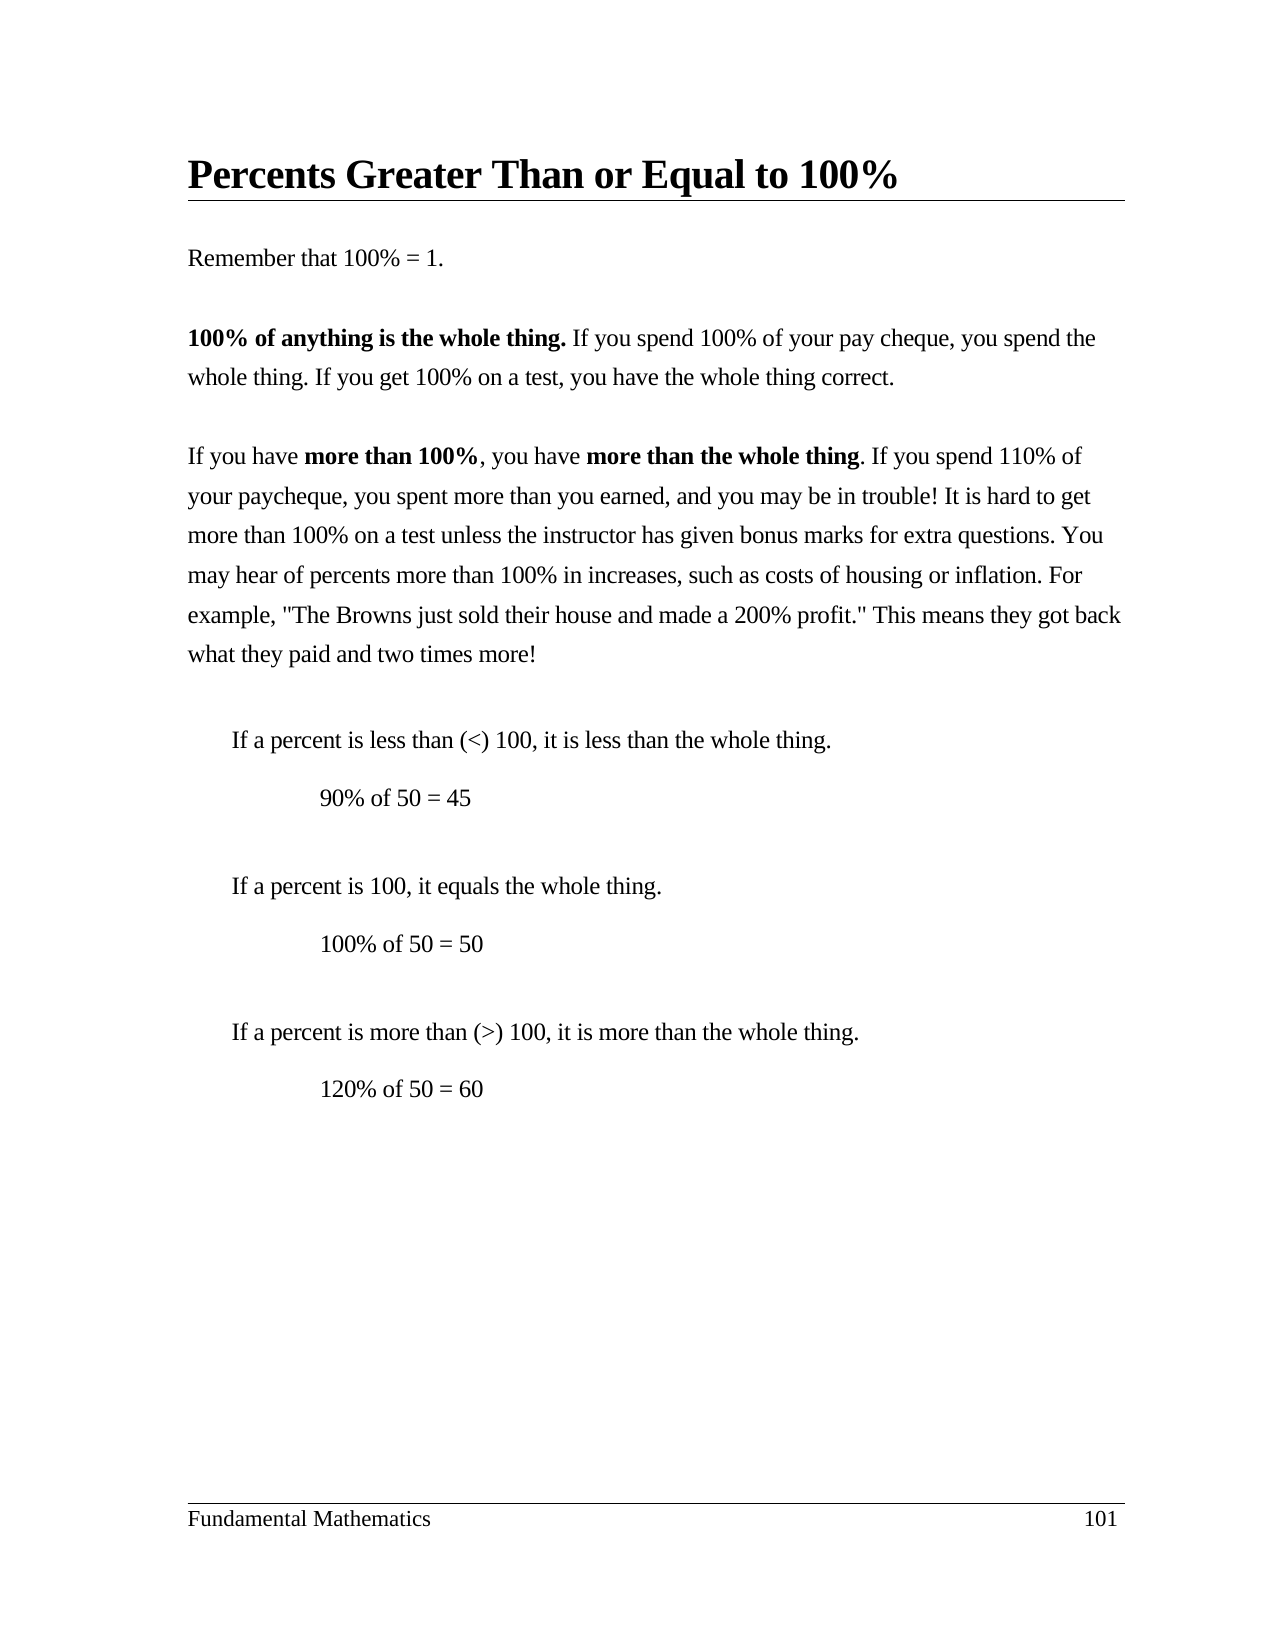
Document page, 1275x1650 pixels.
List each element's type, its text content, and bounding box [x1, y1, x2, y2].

subtitle Percents Greater Than or Equal to 100% [187, 150, 1125, 201]
text If a percent is more than (>) 100, it is more than the whole thing. [187, 1017, 1125, 1045]
text 90% of 50 = 45 [187, 783, 1125, 812]
text 120% of 50 = 60 [187, 1074, 1125, 1103]
text If a percent is 100, it equals the whole thing. [187, 871, 1125, 900]
text Remember that 100% = 1. [187, 233, 1125, 272]
text If you have more than 100%, you have more than the whole thing. If you spend 110% of your paycheque, you spent more than you earned, and you may be in trouble! It is hard to get more than 100% on a test unless the instructor has given bonus marks for extra questions. You may hear of percents more than 100% in increases, such as costs of housing or inflation. For example, "The Browns just sold their house and made a 200% profit." This means they got back what they paid and two times more! [187, 431, 1125, 668]
text If a percent is less than (<) 100, it is less than the whole thing. [187, 726, 1125, 754]
text 100% of anything is the whole thing. If you spend 100% of your pay cheque, you spend the whole thing. If you get 100% on a test, you have the whole thing correct. [187, 312, 1125, 391]
text 100% of 50 = 50 [187, 929, 1125, 957]
